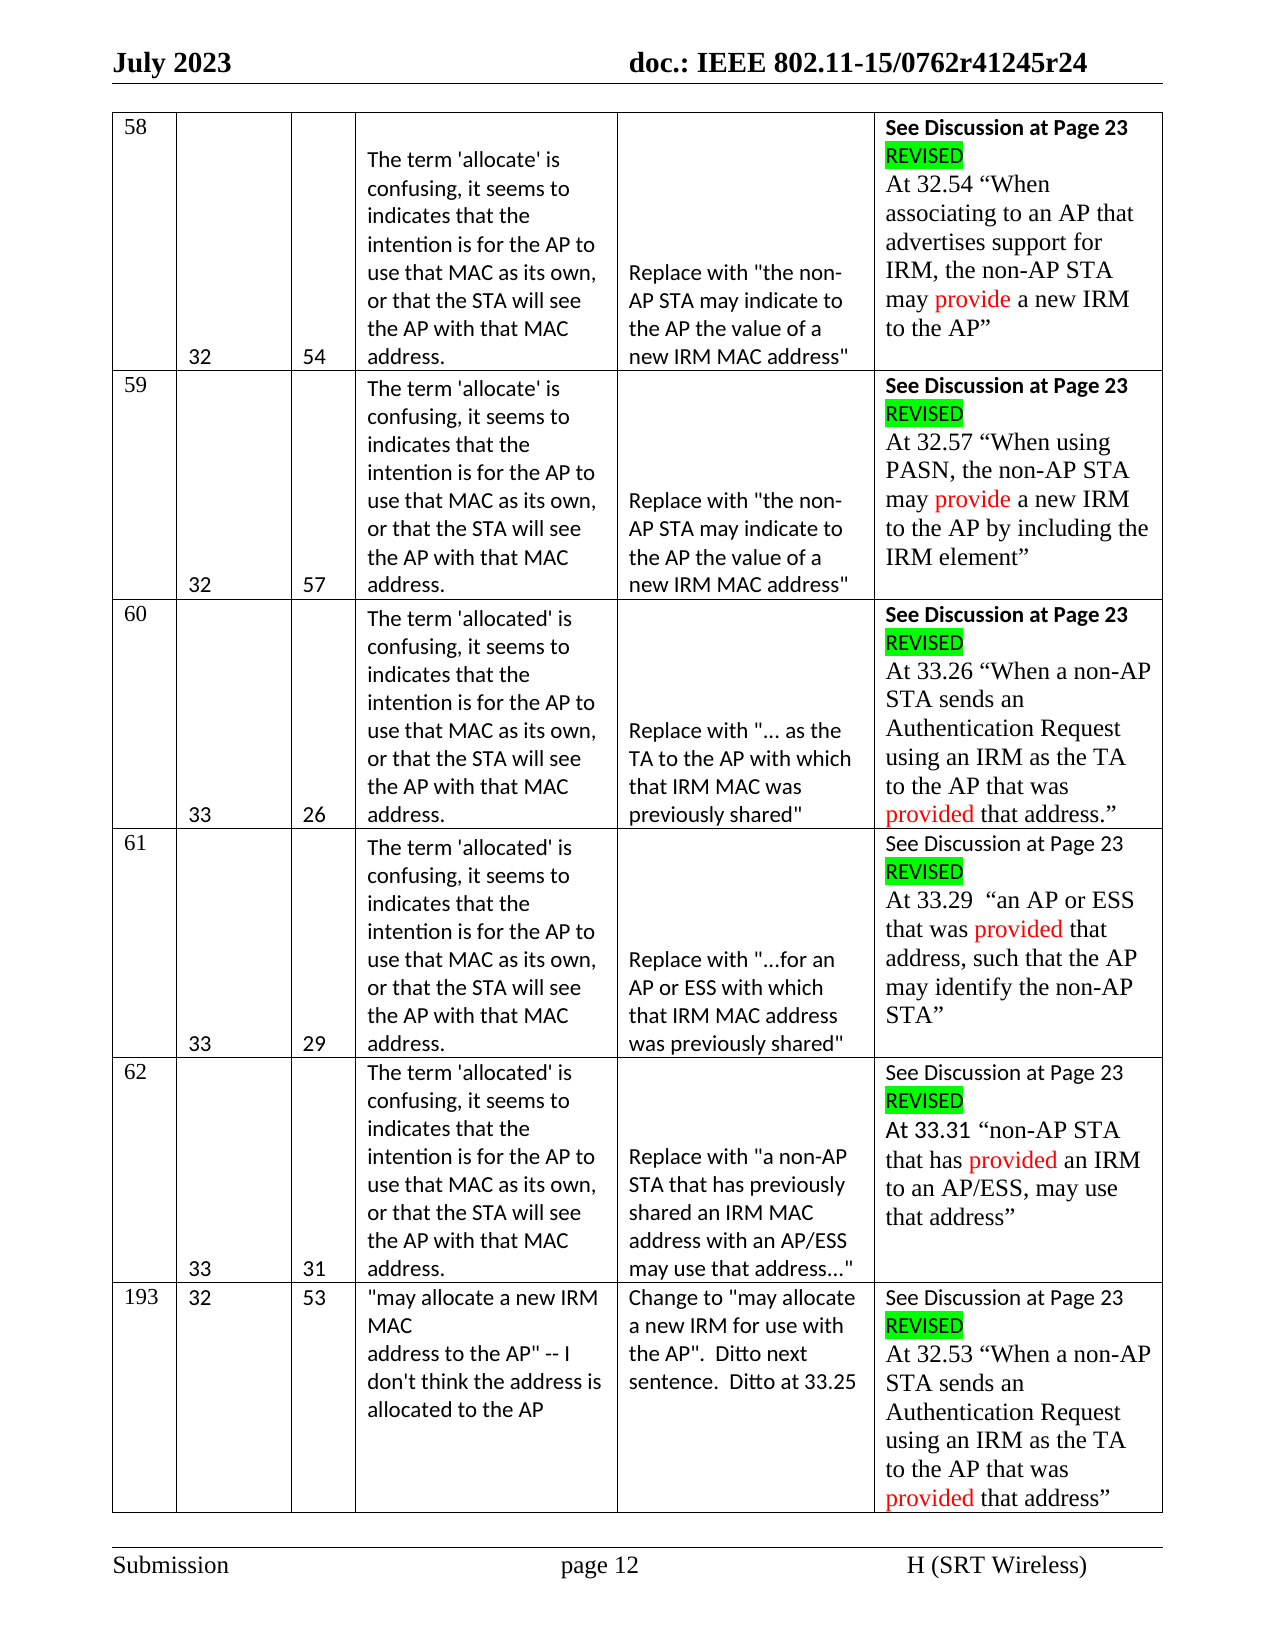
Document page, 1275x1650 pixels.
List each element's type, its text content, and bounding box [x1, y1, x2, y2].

table_cell 31 [292, 1058, 355, 1282]
table_cell The term 'allocated' is confusing, it seems to indicates that the intention is for the AP to use that MAC as its own, or that the STA will see the AP with that MAC address. [356, 1058, 617, 1282]
table_cell 32 [177, 113, 291, 370]
table_cell The term 'allocated' is confusing, it seems to indicates that the intention is for the AP to use that MAC as its own, or that the STA will see the AP with that MAC address. [356, 829, 617, 1057]
table_cell Replace with "the non-AP STA may indicate to the AP the value of a new IRM MAC address" [618, 371, 874, 599]
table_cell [875, 1283, 1162, 1512]
table_cell The term 'allocate' is confusing, it seems to indicates that the intention is for the AP to use that MAC as its own, or that the STA will see the AP with that MAC address. [356, 113, 617, 370]
table_cell The term 'allocated' is confusing, it seems to indicates that the intention is for the AP to use that MAC as its own, or that the STA will see the AP with that MAC address. [356, 600, 617, 828]
table_cell 33 [177, 1058, 291, 1282]
table_cell See Discussion at Page 23 REVISED At 33.31 “non-AP STA that has provided an IRM to an AP/ESS, may use that address” [875, 1058, 1162, 1282]
table_cell 26 [292, 600, 355, 828]
table_cell 33 [177, 600, 291, 828]
table_cell Replace with "a non-AP STA that has previously shared an IRM MAC address with an AP/ESS may use that address..." [618, 1058, 874, 1282]
table_cell 53 [292, 1283, 355, 1512]
table_cell 60 [113, 600, 176, 828]
table_cell Replace with "the non-AP STA may indicate to the AP the value of a new IRM MAC address" [618, 113, 874, 370]
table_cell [618, 1283, 874, 1512]
table_cell Replace with "...for an AP or ESS with which that IRM MAC address was previously shared" [618, 829, 874, 1057]
table_cell 193 [113, 1283, 176, 1512]
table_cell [356, 1283, 617, 1512]
table_cell See Discussion at Page 23 REVISED At 33.29 “an AP or ESS that was provided that address, such that the AP may identify the non-AP STA” [875, 829, 1162, 1057]
table_cell 57 [292, 371, 355, 599]
table_cell The term 'allocate' is confusing, it seems to indicates that the intention is for the AP to use that MAC as its own, or that the STA will see the AP with that MAC address. [356, 371, 617, 599]
table_cell 62 [113, 1058, 176, 1282]
table_cell See Discussion at Page 23 REVISED At 32.54 “When associating to an AP that advertises support for IRM, the non-AP STA may provide a new IRM to the AP” [875, 113, 1162, 370]
table_cell 32 [177, 1283, 291, 1512]
table_cell 33 [177, 829, 291, 1057]
table_cell 59 [113, 371, 176, 599]
table_cell 61 [113, 829, 176, 1057]
table_cell 58 [113, 113, 176, 370]
table_cell Replace with "... as the TA to the AP with which that IRM MAC was previously shared" [618, 600, 874, 828]
table_cell 29 [292, 829, 355, 1057]
table_cell 54 [292, 113, 355, 370]
table_cell 32 [177, 371, 291, 599]
table_cell See Discussion at Page 23 REVISED At 32.57 “When using PASN, the non-AP STA may provide a new IRM to the AP by including the IRM element” [875, 371, 1162, 599]
table_cell See Discussion at Page 23 REVISED At 33.26 “When a non-AP STA sends an Authentication Request using an IRM as the TA to the AP that was provided that address.” [875, 600, 1162, 828]
